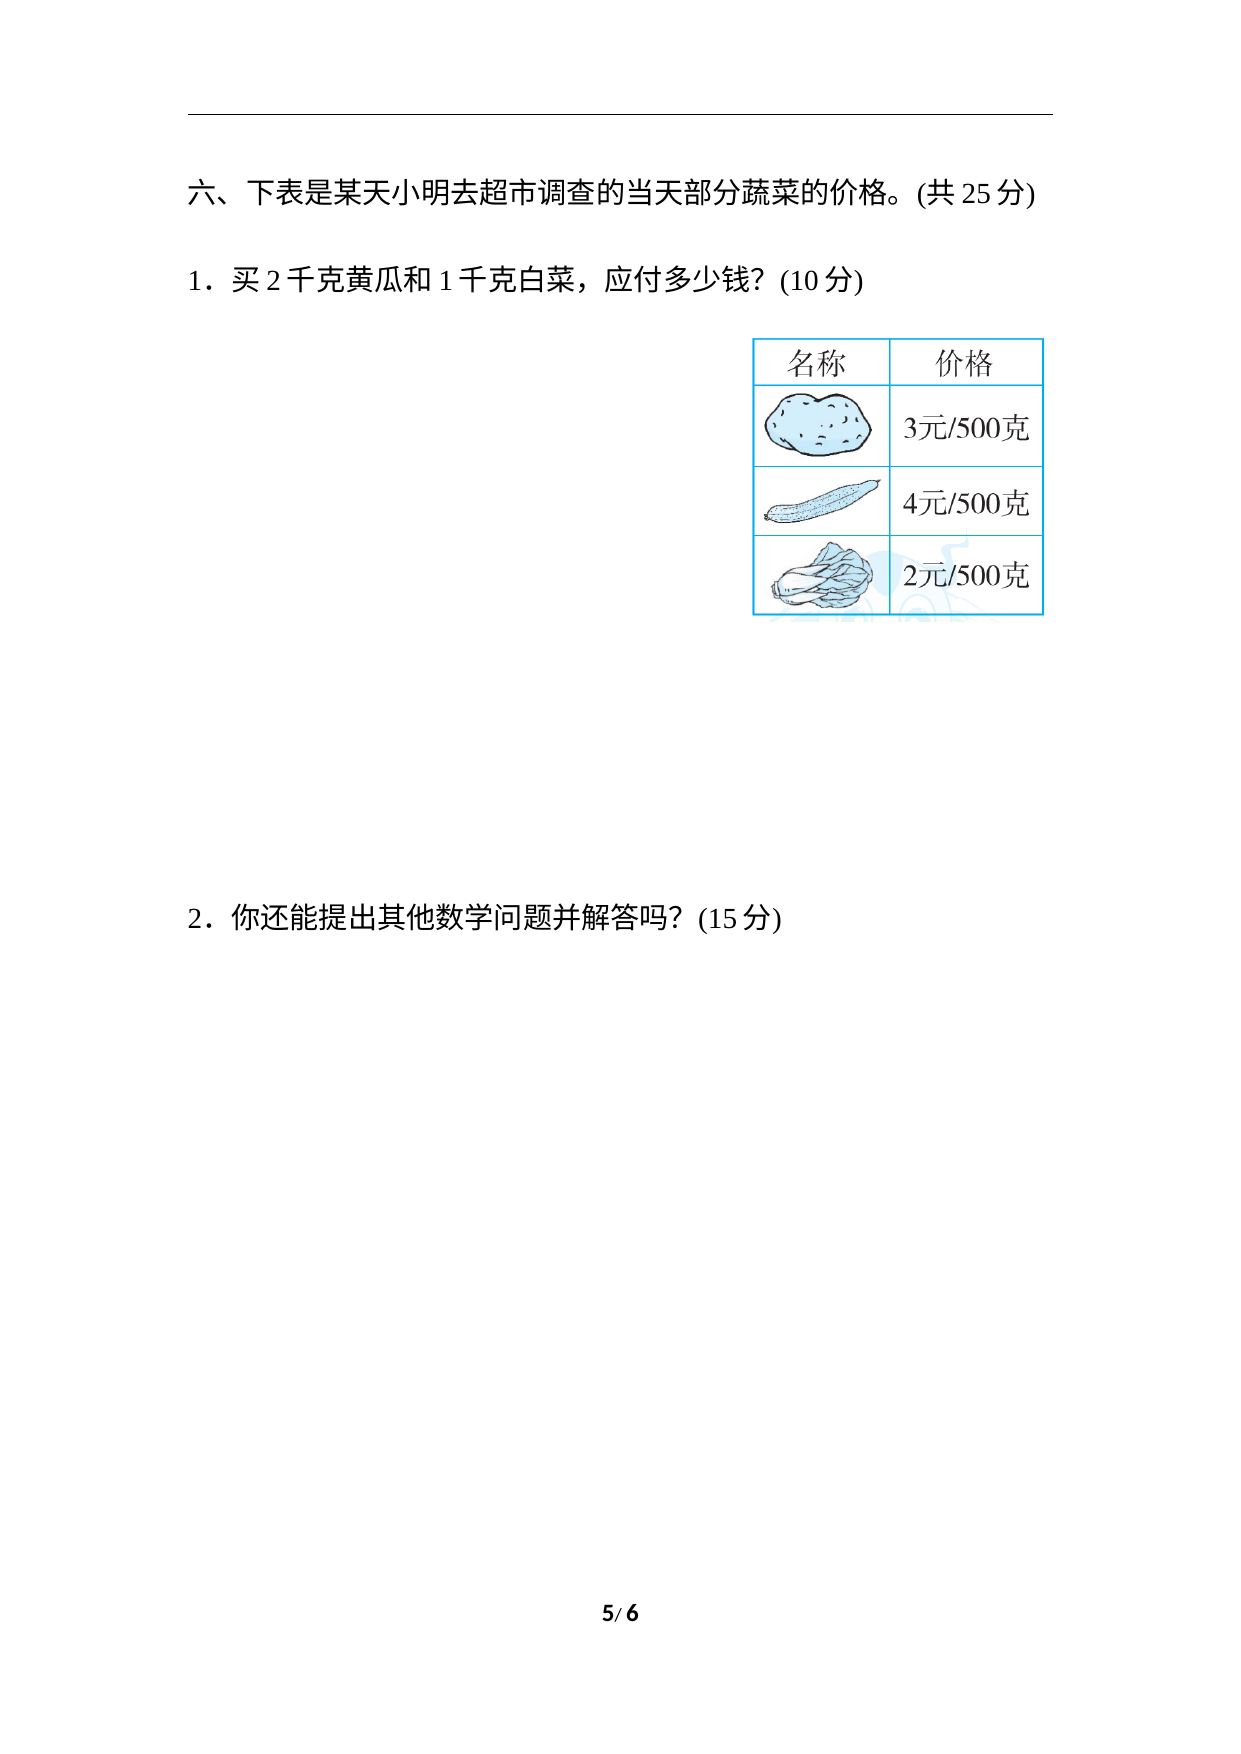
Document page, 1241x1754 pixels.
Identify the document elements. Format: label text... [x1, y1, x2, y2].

text 2．你还能提出其他数学问题并解答吗？(15分) [187, 883, 1053, 948]
picture [741, 330, 1053, 622]
text 1．买2千克黄瓜和1千克白菜，应付多少钱？(10分) [187, 245, 1053, 310]
text 六、下表是某天小明去超市调查的当天部分蔬菜的价格。(共25分) [187, 158, 1053, 223]
